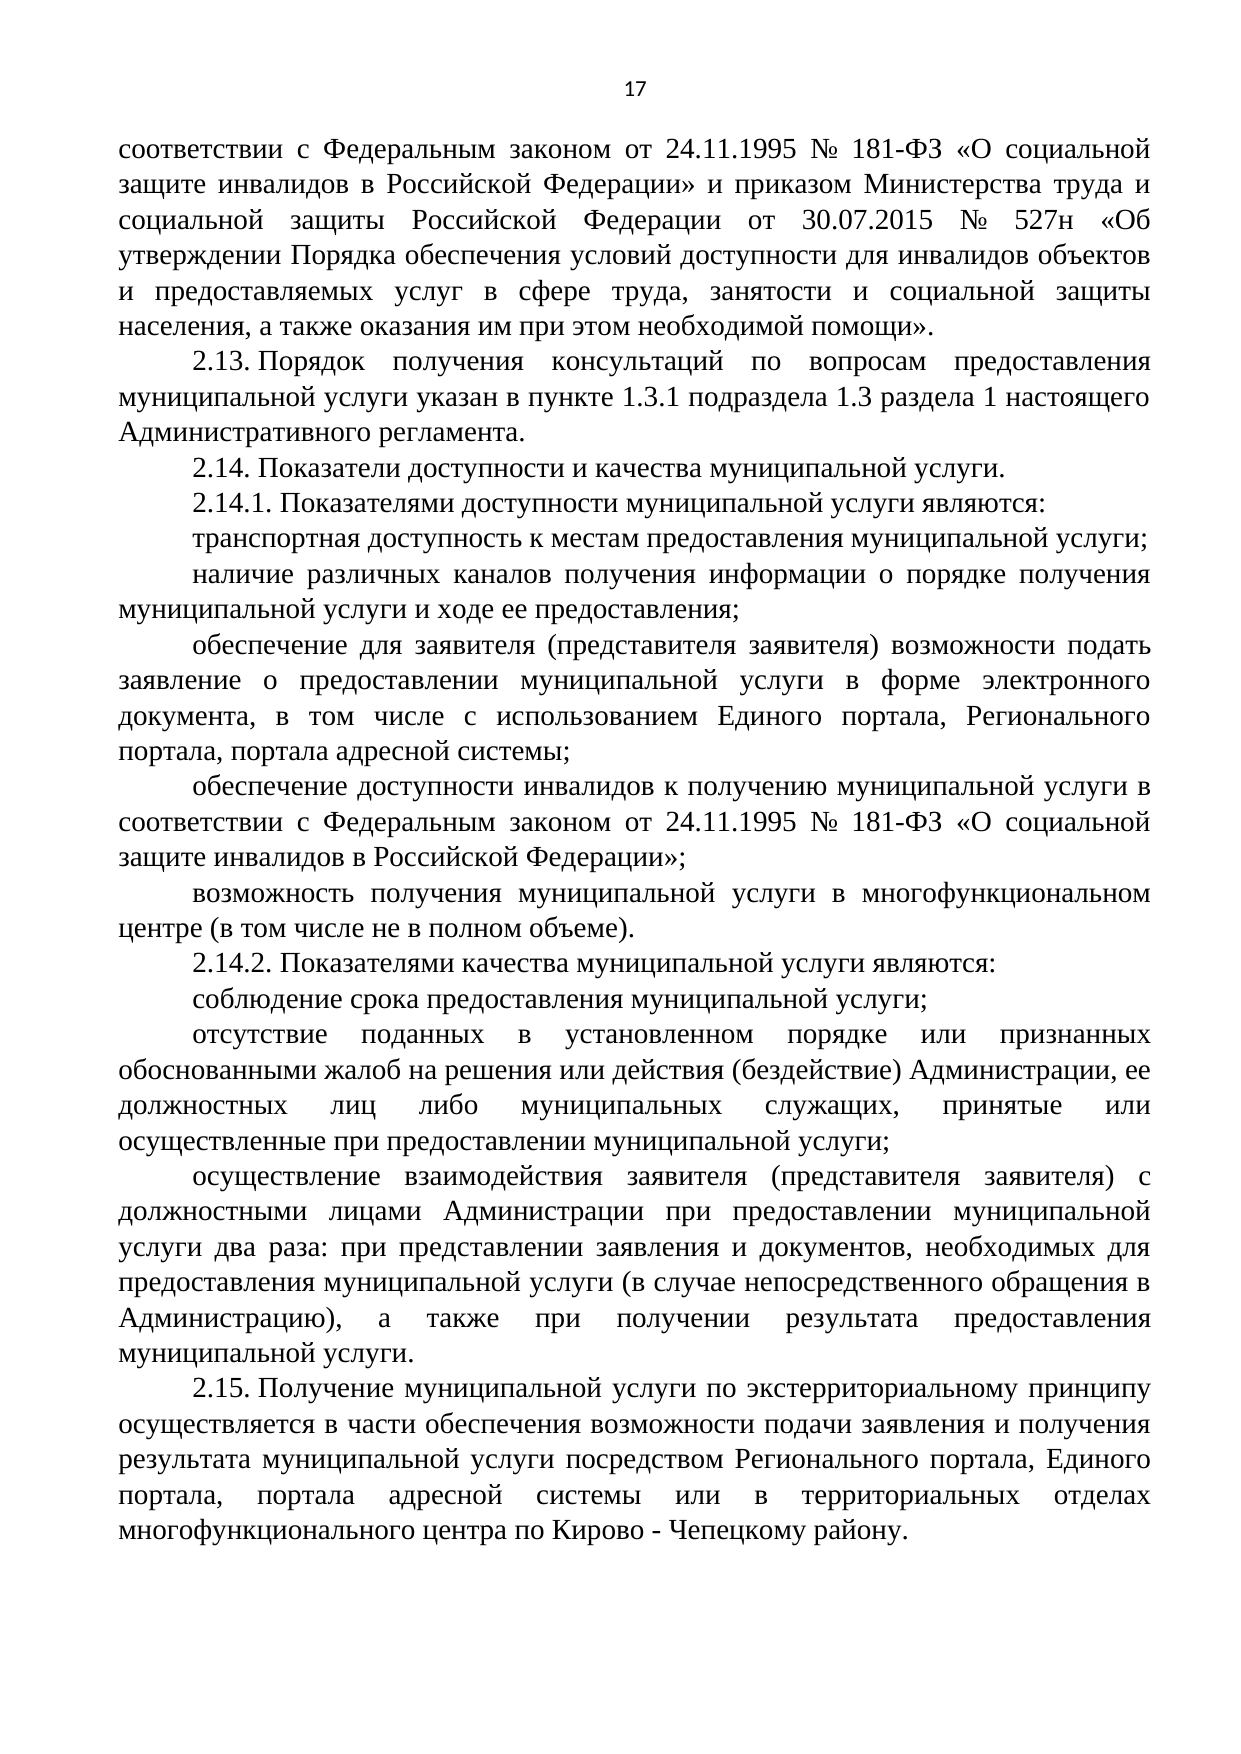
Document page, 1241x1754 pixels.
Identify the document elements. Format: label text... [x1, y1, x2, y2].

text обеспечение для заявителя (представителя заявителя) возможности подать заявление о предоставлении муниципальной услуги в форме электронного документа, в том числе с использованием Единого портала, Регионального портала, портала адресной системы; [118, 626, 1152, 767]
text 2.13. Порядок получения консультаций по вопросам предоставления муниципальной услуги указан в пункте 1.3.1 подраздела 1.3 раздела 1 настоящего Административного регламента. [118, 342, 1152, 449]
text транспортная доступность к местам предоставления муниципальной услуги; [118, 519, 1152, 555]
text отсутствие поданных в установленном порядке или признанных обоснованными жалоб на решения или действия (бездействие) Администрации, ее должностных лиц либо муниципальных служащих, принятые или осуществленные при предоставлении муниципальной услуги; [118, 1015, 1152, 1157]
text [118, 130, 1152, 342]
text 2.14.2. Показателями качества муниципальной услуги являются: [118, 944, 1152, 980]
text осуществление взаимодействия заявителя (представителя заявителя) с должностными лицами Администрации при предоставлении муниципальной услуги два раза: при представлении заявления и документов, необходимых для предоставления муниципальной услуги (в случае непосредственного обращения в Администрацию), а также при получении результата предоставления муниципальной услуги. [118, 1157, 1152, 1369]
text соблюдение срока предоставления муниципальной услуги; [118, 980, 1152, 1015]
text 2.15. Получение муниципальной услуги по экстерриториальному принципу осуществляется в части обеспечения возможности подачи заявления и получения результата муниципальной услуги посредством Регионального портала, Единого портала, портала адресной системы или в территориальных отделах многофункционального центра по Кирово - Чепецкому району. [118, 1369, 1152, 1547]
text 2.14.1. Показателями доступности муниципальной услуги являются: [118, 484, 1152, 519]
text 2.14. Показатели доступности и качества муниципальной услуги. [118, 449, 1152, 484]
text возможность получения муниципальной услуги в многофункциональном центре (в том числе не в полном объеме). [118, 874, 1152, 944]
text наличие различных каналов получения информации о порядке получения муниципальной услуги и ходе ее предоставления; [118, 555, 1152, 626]
text обеспечение доступности инвалидов к получению муниципальной услуги в соответствии с Федеральным законом от 24.11.1995 № 181-ФЗ «О социальной защите инвалидов в Российской Федерации»; [118, 767, 1152, 874]
